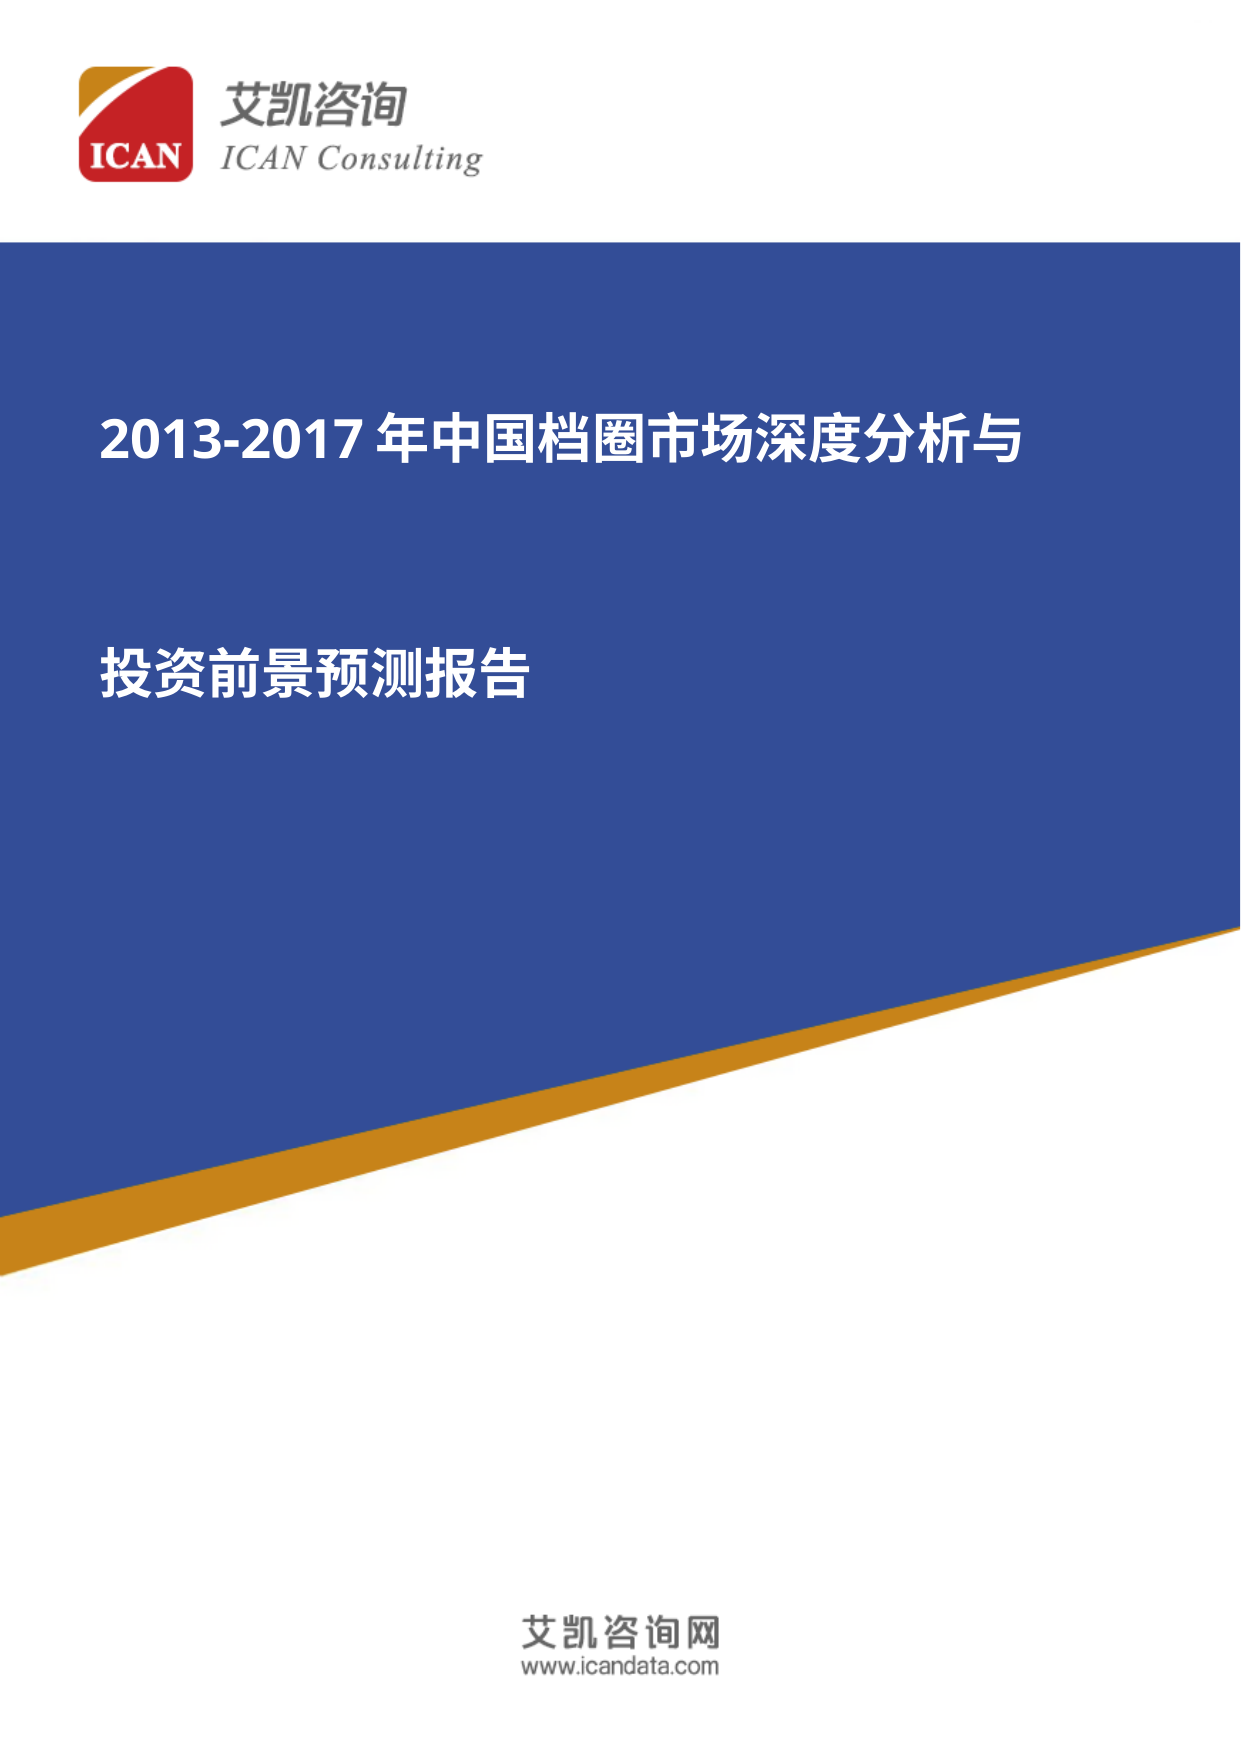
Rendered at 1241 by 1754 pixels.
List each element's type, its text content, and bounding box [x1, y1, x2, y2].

picture [0, 5, 1241, 1754]
subtitle 2013-2017年中国档圈市场深度分析与投资前景预测报告 [99, 386, 1053, 718]
